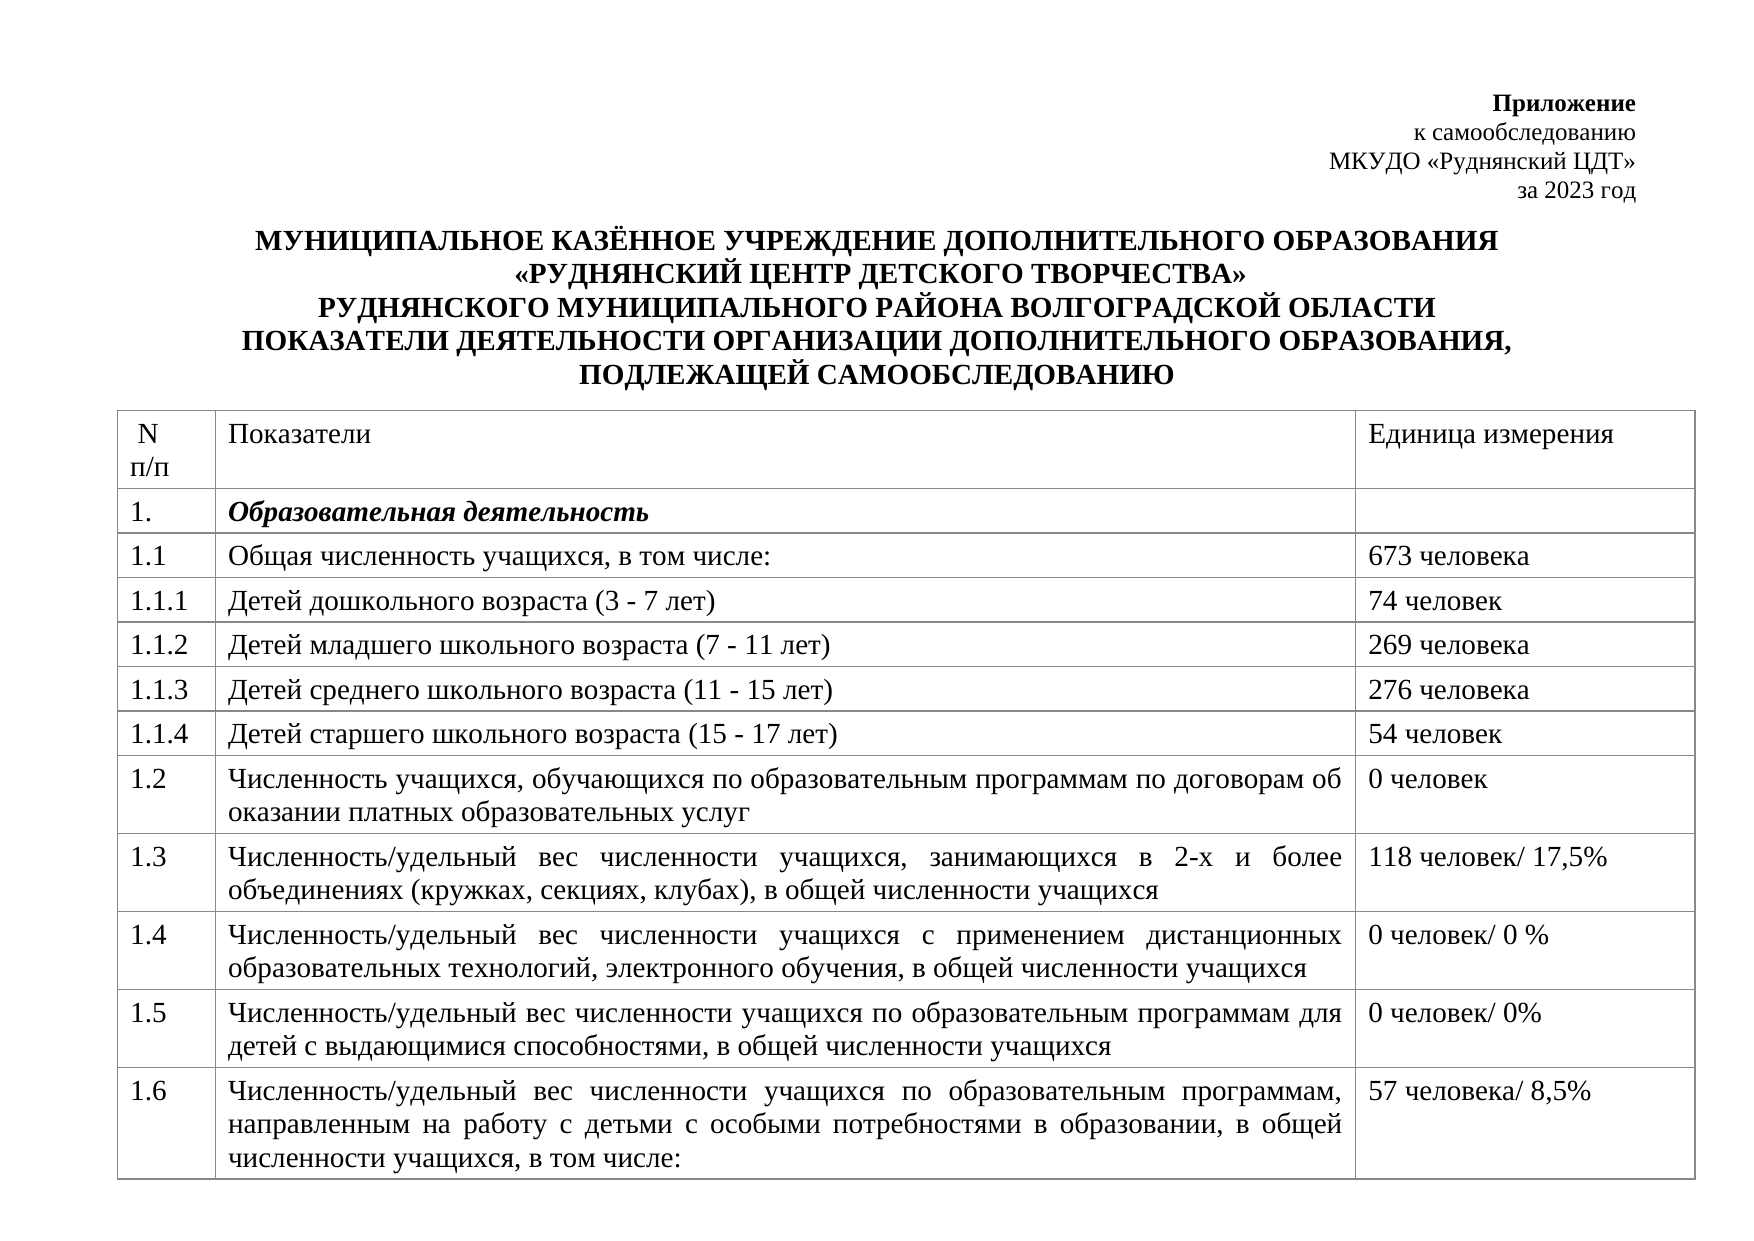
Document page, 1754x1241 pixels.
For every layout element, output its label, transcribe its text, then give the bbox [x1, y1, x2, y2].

table_header Единица измерения [1356, 411, 1694, 488]
table_cell 118 человек/ 17,5% [1356, 834, 1694, 911]
table_cell 74 человек [1356, 578, 1694, 621]
table_cell 1.1.3 [118, 667, 215, 710]
table_cell 0 человек/ 0% [1356, 990, 1694, 1067]
table_cell 1.5 [118, 990, 215, 1067]
table_cell Детей младшего школьного возраста (7 - 11 лет) [216, 623, 1355, 666]
table_cell 269 человека [1356, 623, 1694, 666]
table_cell 1.1.4 [118, 712, 215, 754]
table_cell 1. [118, 489, 215, 532]
table_cell 57 человека/ 8,5% [1356, 1068, 1694, 1178]
table_cell 0 человек/ 0 % [1356, 912, 1694, 988]
text к самообследованию [118, 117, 1636, 146]
table_cell 54 человек [1356, 712, 1694, 754]
table_cell 1.2 [118, 756, 215, 832]
table_cell [1356, 489, 1694, 532]
table_header Показатели [216, 411, 1355, 488]
table_cell 1.3 [118, 834, 215, 911]
table_cell Численность/удельный вес численности учащихся с применением дистанционных образовательных технологий, электронного обучения, в общей численности учащихся [216, 912, 1355, 988]
table_header N п/п [118, 411, 215, 488]
table_cell 276 человека [1356, 667, 1694, 710]
text РУДНЯНСКОГО МУНИЦИПАЛЬНОГО РАЙОНА ВОЛГОГРАДСКОЙ ОБЛАСТИ [118, 290, 1636, 323]
table_cell Детей старшего школьного возраста (15 - 17 лет) [216, 712, 1355, 754]
text «РУДНЯНСКИЙ ЦЕНТР ДЕТСКОГО ТВОРЧЕСТВА» [118, 256, 1636, 290]
text МКУДО «Руднянский ЦДТ» [118, 146, 1636, 175]
table_cell Детей среднего школьного возраста (11 - 15 лет) [216, 667, 1355, 710]
text ПОКАЗАТЕЛИ ДЕЯТЕЛЬНОСТИ ОРГАНИЗАЦИИ ДОПОЛНИТЕЛЬНОГО ОБРАЗОВАНИЯ, ПОДЛЕЖАЩЕЙ САМООБСЛЕДОВАНИЮ [118, 323, 1636, 390]
table_cell 1.1 [118, 534, 215, 577]
table_cell 1.1.2 [118, 623, 215, 666]
table_cell Детей дошкольного возраста (3 - 7 лет) [216, 578, 1355, 621]
table_cell Образовательная деятельность [216, 489, 1355, 532]
text МУНИЦИПАЛЬНОЕ КАЗЁННОЕ УЧРЕЖДЕНИЕ ДОПОЛНИТЕЛЬНОГО ОБРАЗОВАНИЯ [118, 223, 1636, 256]
table_cell 1.6 [118, 1068, 215, 1178]
table_cell 673 человека [1356, 534, 1694, 577]
table_cell Общая численность учащихся, в том числе: [216, 534, 1355, 577]
table_cell 1.1.1 [118, 578, 215, 621]
table_cell Численность/удельный вес численности учащихся по образовательным программам, направленным на работу с детьми с особыми потребностями в образовании, в общей численности учащихся, в том числе: [216, 1068, 1355, 1178]
table_cell Численность/удельный вес численности учащихся по образовательным программам для детей с выдающимися способностями, в общей численности учащихся [216, 990, 1355, 1067]
table_cell Численность учащихся, обучающихся по образовательным программам по договорам об оказании платных образовательных услуг [216, 756, 1355, 832]
table_cell Численность/удельный вес численности учащихся, занимающихся в 2-х и более объединениях (кружках, секциях, клубах), в общей численности учащихся [216, 834, 1355, 911]
text за 2023 год [118, 175, 1636, 203]
table_cell 0 человек [1356, 756, 1694, 832]
table_cell 1.4 [118, 912, 215, 988]
text Приложение [118, 88, 1636, 117]
